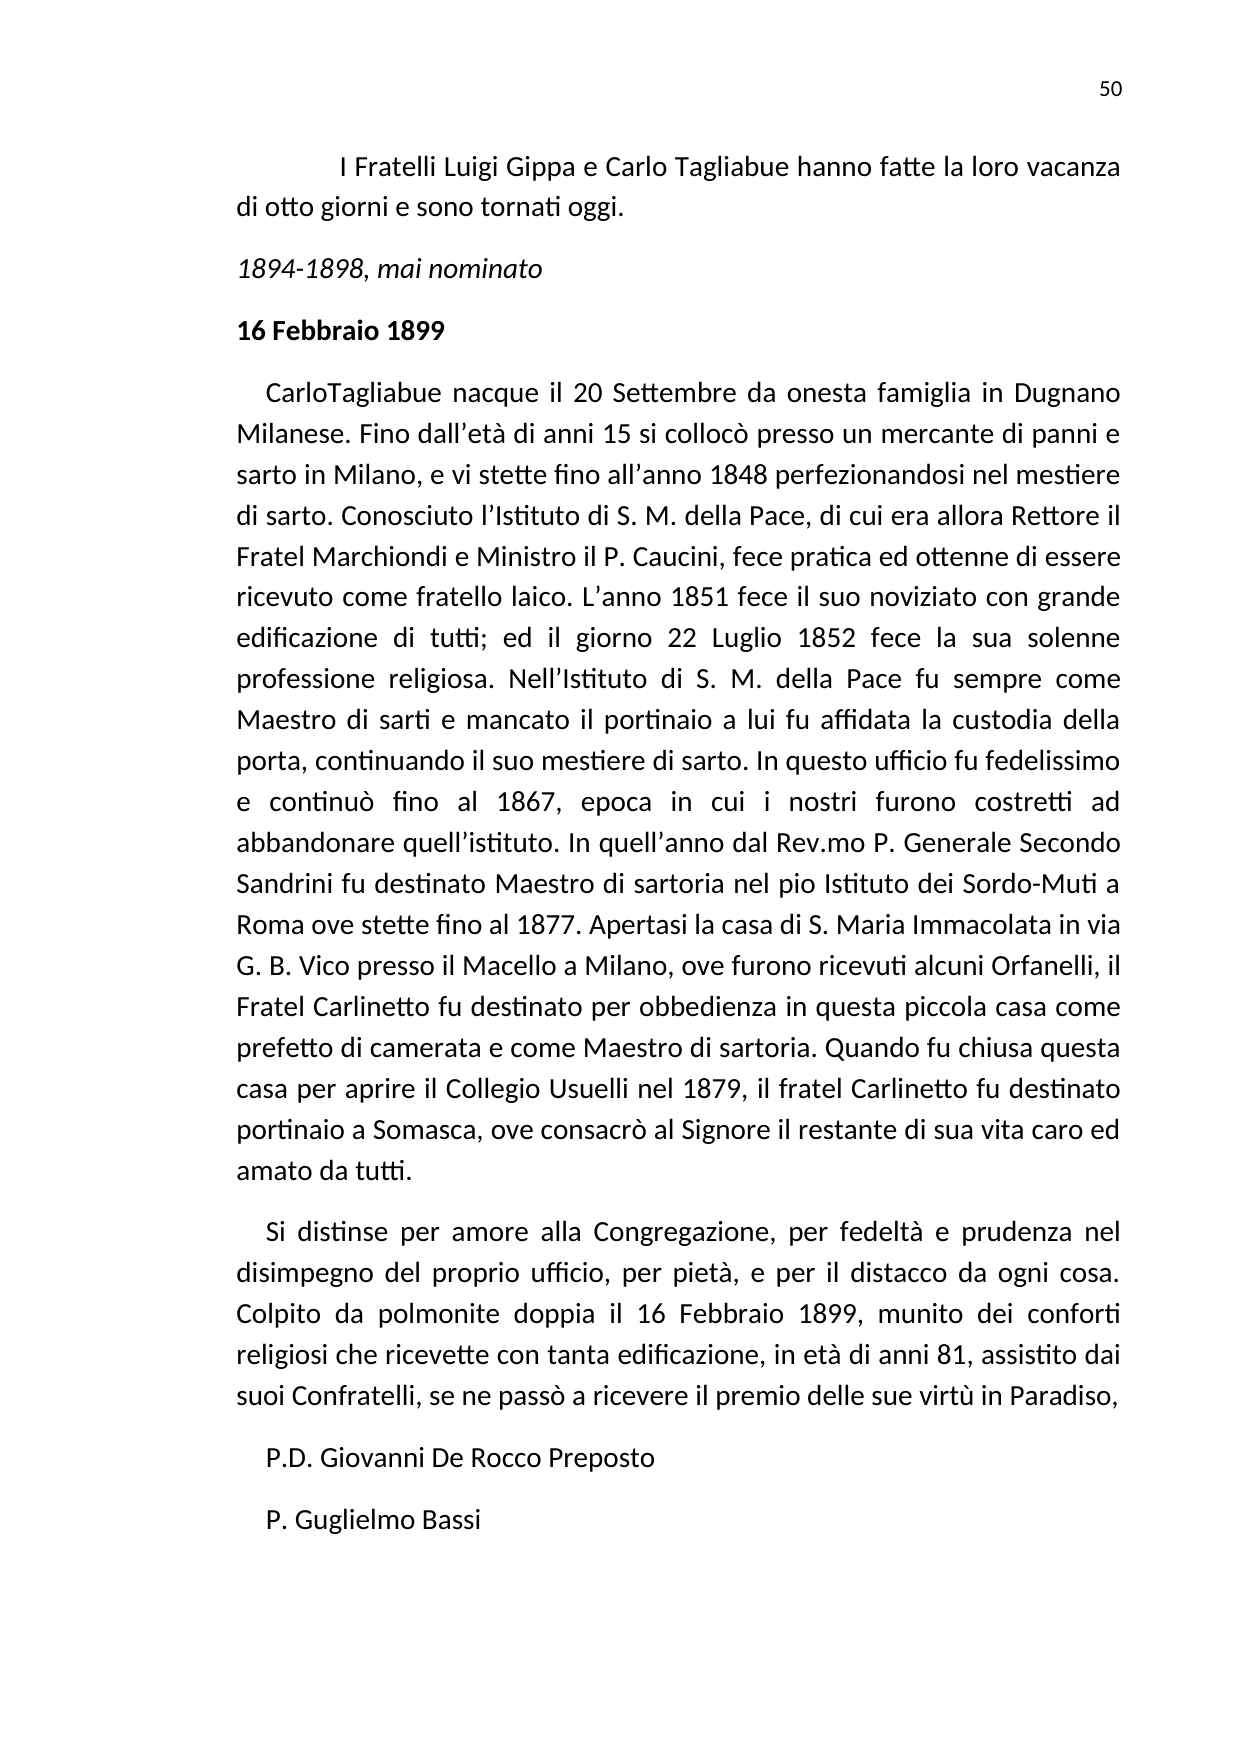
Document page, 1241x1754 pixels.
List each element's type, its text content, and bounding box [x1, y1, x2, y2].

text P.D. Giovanni De Rocco Preposto [236, 1439, 1122, 1474]
text 1894-1898, mai nominato [236, 250, 1122, 286]
text P. Guglielmo Bassi [236, 1501, 1122, 1536]
text I Fratelli Luigi Gippa e Carlo Tagliabue hanno fatte la loro vacanza di otto giorni e sono tornati oggi. [236, 148, 1122, 224]
text Si distinse per amore alla Congregazione, per fedeltà e prudenza nel disimpegno del proprio ufficio, per pietà, e per il distacco da ogni cosa. Colpito da polmonite doppia il 16 Febbraio 1899, munito dei conforti religiosi che ricevette con tanta edificazione, in età di anni 81, assistito dai suoi Confratelli, se ne passò a ricevere il premio delle sue virtù in Paradiso, [236, 1213, 1122, 1413]
text 16 Febbraio 1899 [236, 312, 1122, 348]
text CarloTagliabue nacque il 20 Settembre da onesta famiglia in Dugnano Milanese. Fino dall’età di anni 15 si collocò presso un mercante di panni e sarto in Milano, e vi stette fino all’anno 1848 perfezionandosi nel mestiere di sarto. Conosciuto l’Istituto di S. M. della Pace, di cui era allora Rettore il Fratel Marchiondi e Ministro il P. Caucini, fece pratica ed ottenne di essere ricevuto come fratello laico. L’anno 1851 fece il suo noviziato con grande edificazione di tutti; ed il giorno 22 Luglio 1852 fece la sua solenne professione religiosa. Nell’Istituto di S. M. della Pace fu sempre come Maestro di sarti e mancato il portinaio a lui fu affidata la custodia della porta, continuando il suo mestiere di sarto. In questo ufficio fu fedelissimo e continuò fino al 1867, epoca in cui i nostri furono costretti ad abbandonare quell’istituto. In quell’anno dal Rev.mo P. Generale Secondo Sandrini fu destinato Maestro di sartoria nel pio Istituto dei Sordo-Muti a Roma ove stette fino al 1877. Apertasi la casa di S. Maria Immacolata in via G. B. Vico presso il Macello a Milano, ove furono ricevuti alcuni Orfanelli, il Fratel Carlinetto fu destinato per obbedienza in questa piccola casa come prefetto di camerata e come Maestro di sartoria. Quando fu chiusa questa casa per aprire il Collegio Usuelli nel 1879, il fratel Carlinetto fu destinato portinaio a Somasca, ove consacrò al Signore il restante di sua vita caro ed amato da tutti. [236, 374, 1122, 1187]
